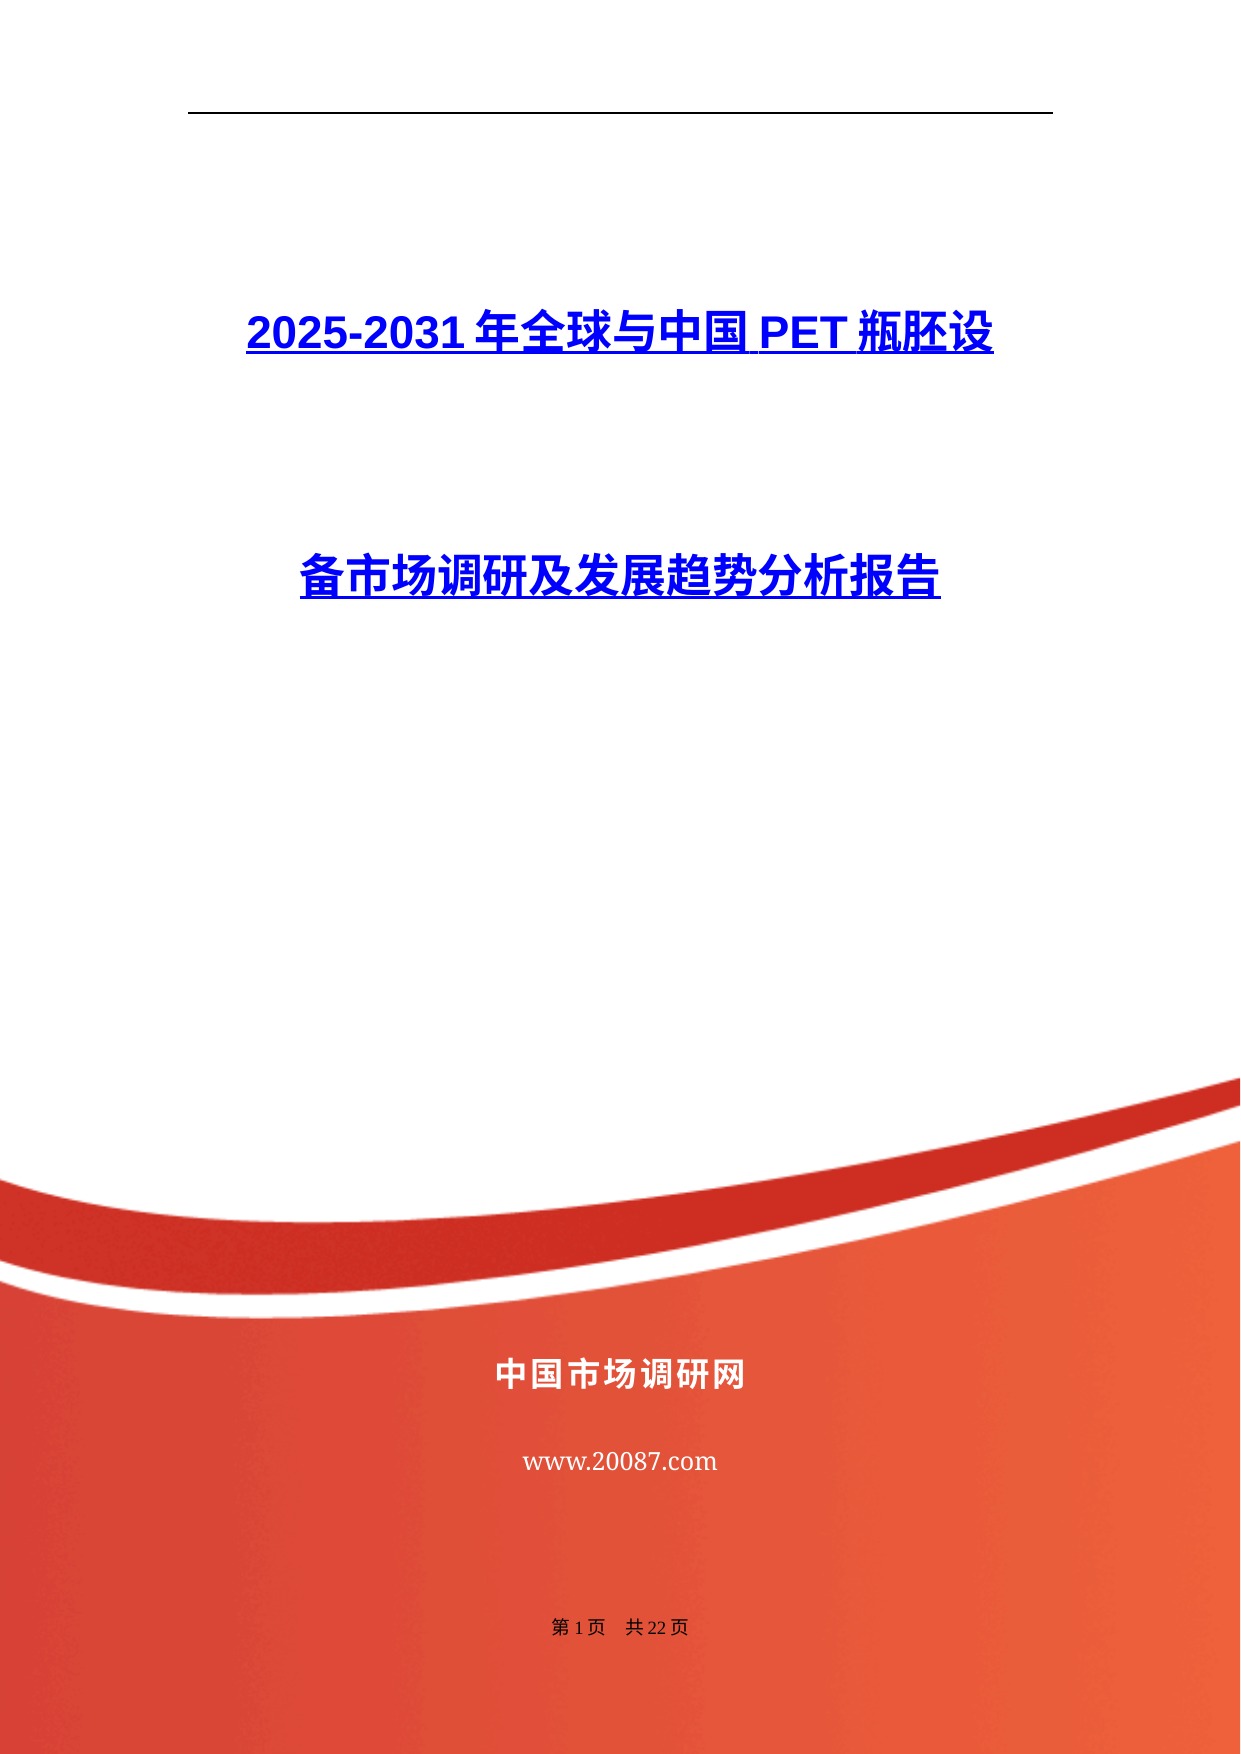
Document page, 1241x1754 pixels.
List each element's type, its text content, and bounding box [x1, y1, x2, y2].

picture [0, 1006, 1241, 1754]
table_header 2025-2031年全球与中国PET瓶胚设备市场调研及发展趋势分析报告 [188, 207, 1053, 773]
text www.20087.com [187, 1428, 1053, 1493]
subtitle 中国市场调研网 [187, 1339, 1053, 1404]
